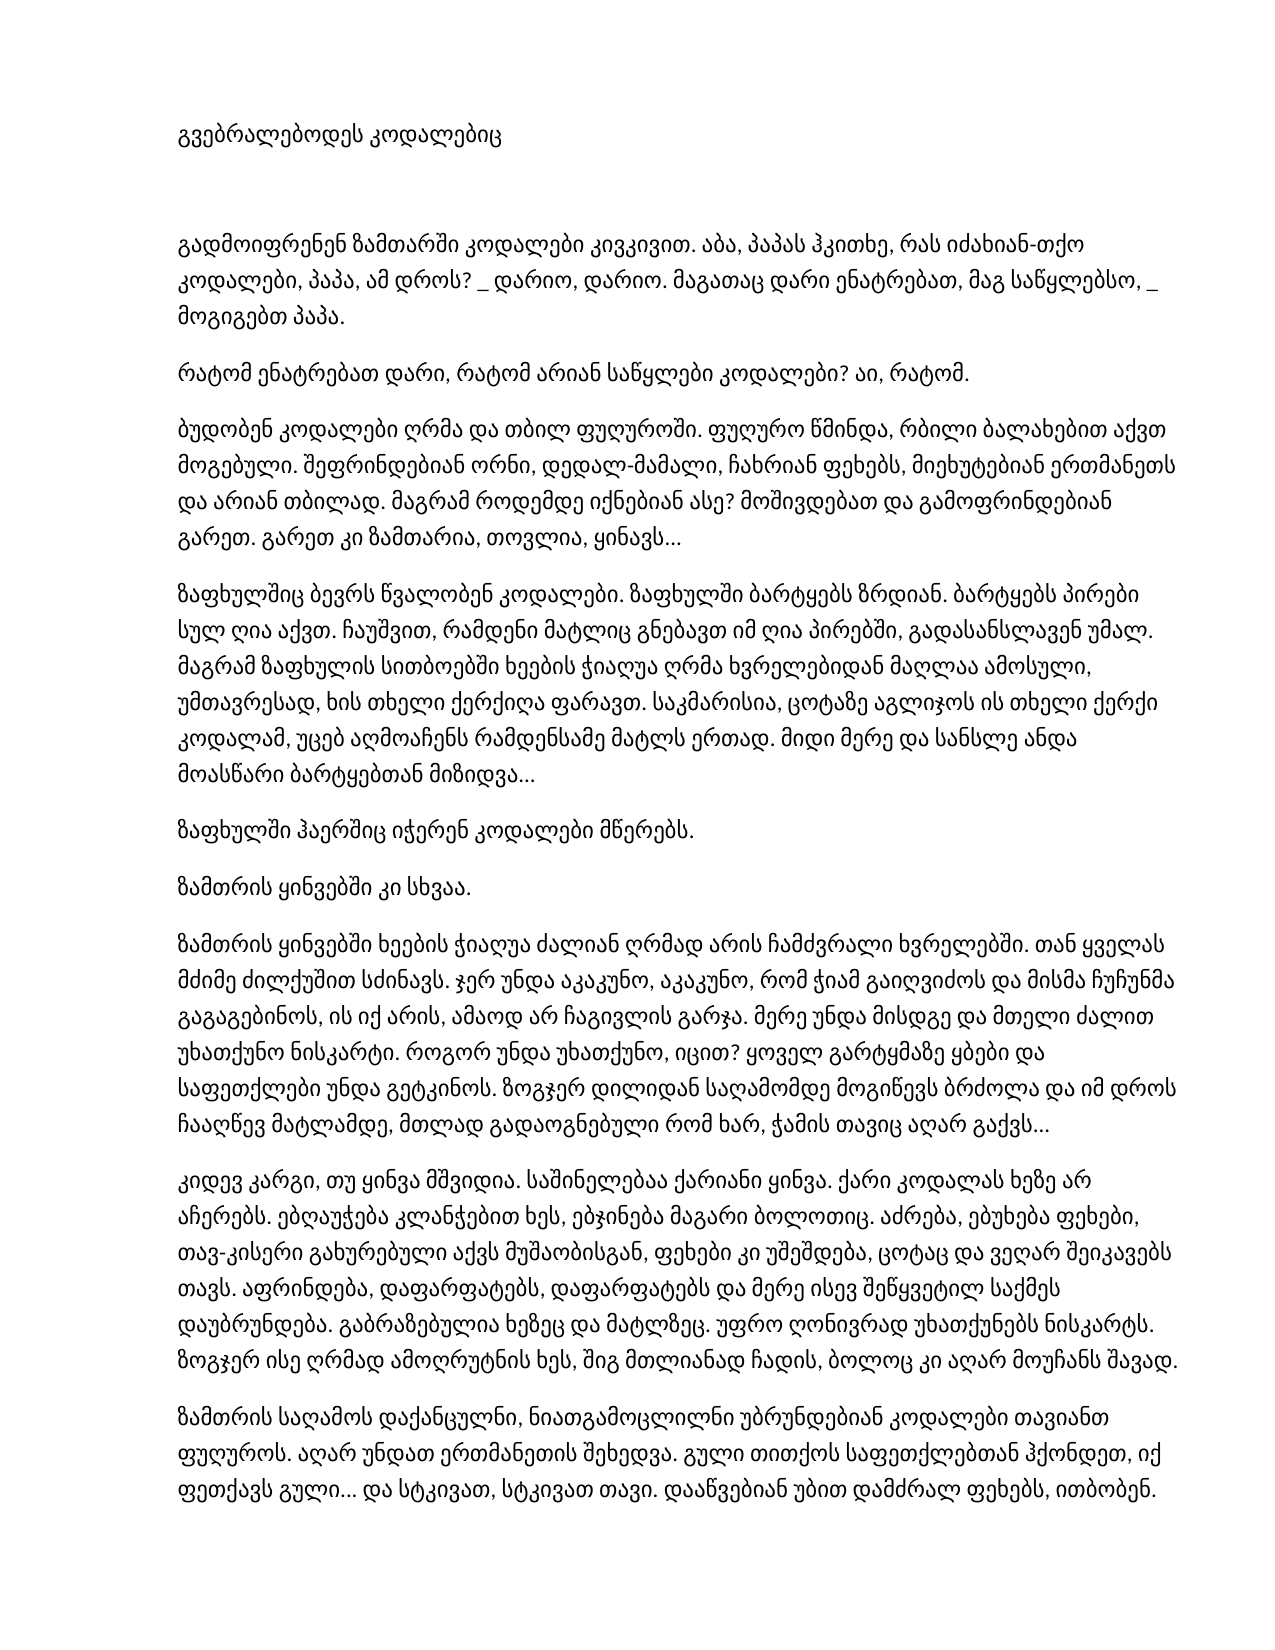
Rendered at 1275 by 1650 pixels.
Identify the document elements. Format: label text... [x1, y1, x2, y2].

text ზაფხულში ჰაერშიც იჭერენ კოდალები მწერებს. [177, 814, 1186, 846]
text კიდევ კარგი, თუ ყინვა მშვიდია. საშინელებაა ქარიანი ყინვა. ქარი კოდალას ხეზე არ აჩერებს. ებღაუჭება კლანჭებით ხეს, ებჯინება მაგარი ბოლოთიც. აძრება, ებუხება ფეხები, თავ-კისერი გახურებული აქვს მუშაობისგან, ფეხები კი უშეშდება, ცოტაც და ვეღარ შეიკავებს თავს. აფრინდება, დაფარფატებს, დაფარფატებს და მერე ისევ შეწყვეტილ საქმეს დაუბრუნდება. გაბრაზებულია ხეზეც და მატლზეც. უფრო ღონივრად უხათქუნებს ნისკარტს. ზოგჯერ ისე ღრმად ამოღრუტნის ხეს, შიგ მთლიანად ჩადის, ბოლოც კი აღარ მოუჩანს შავად. [177, 1164, 1186, 1375]
text ზამთრის ყინვებში კი სხვაა. [177, 871, 1186, 902]
text ბუდობენ კოდალები ღრმა და თბილ ფუღუროში. ფუღურო წმინდა, რბილი ბალახებით აქვთ მოგებული. შეფრინდებიან ორნი, დედალ-მამალი, ჩახრიან ფეხებს, მიეხუტებიან ერთმანეთს და არიან თბილად. მაგრამ როდემდე იქნებიან ასე? მოშივდებათ და გამოფრინდებიან გარეთ. გარეთ კი ზამთარია, თოვლია, ყინავს... [177, 413, 1186, 552]
text ზამთრის ყინვებში ხეების ჭიაღუა ძალიან ღრმად არის ჩამძვრალი ხვრელებში. თან ყველას მძიმე ძილქუშით სძინავს. ჯერ უნდა აკაკუნო, აკაკუნო, რომ ჭიამ გაიღვიძოს და მისმა ჩუჩუნმა გაგაგებინოს, ის იქ არის, ამაოდ არ ჩაგივლის გარჯა. მერე უნდა მისდგე და მთელი ძალით უხათქუნო ნისკარტი. როგორ უნდა უხათქუნო, იცით? ყოველ გარტყმაზე ყბები და საფეთქლები უნდა გეტკინოს. ზოგჯერ დილიდან საღამომდე მოგიწევს ბრძოლა და იმ დროს ჩააღწევ მატლამდე, მთლად გადაოგნებული რომ ხარ, ჭამის თავიც აღარ გაქვს... [177, 928, 1186, 1139]
text გვებრალებოდეს კოდალებიც [177, 118, 1186, 149]
text გადმოიფრენენ ზამთარში კოდალები კივკივით. აბა, პაპას ჰკითხე, რას იძახიან-თქო კოდალები, პაპა, ამ დროს? _ დარიო, დარიო. მაგათაც დარი ენატრებათ, მაგ საწყლებსო, _ მოგიგებთ პაპა. [177, 228, 1186, 331]
text ზაფხულშიც ბევრს წვალობენ კოდალები. ზაფხულში ბარტყებს ზრდიან. ბარტყებს პირები სულ ღია აქვთ. ჩაუშვით, რამდენი მატლიც გნებავთ იმ ღია პირებში, გადასანსლავენ უმალ. მაგრამ ზაფხულის სითბოებში ხეების ჭიაღუა ღრმა ხვრელებიდან მაღლაა ამოსული, უმთავრესად, ხის თხელი ქერქიღა ფარავთ. საკმარისია, ცოტაზე აგლიჯოს ის თხელი ქერქი კოდალამ, უცებ აღმოაჩენს რამდენსამე მატლს ერთად. მიდი მერე და სანსლე ანდა მოასწარი ბარტყებთან მიზიდვა... [177, 578, 1186, 789]
text რატომ ენატრებათ დარი, რატომ არიან საწყლები კოდალები? აი, რატომ. [177, 357, 1186, 388]
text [177, 1401, 1186, 1504]
